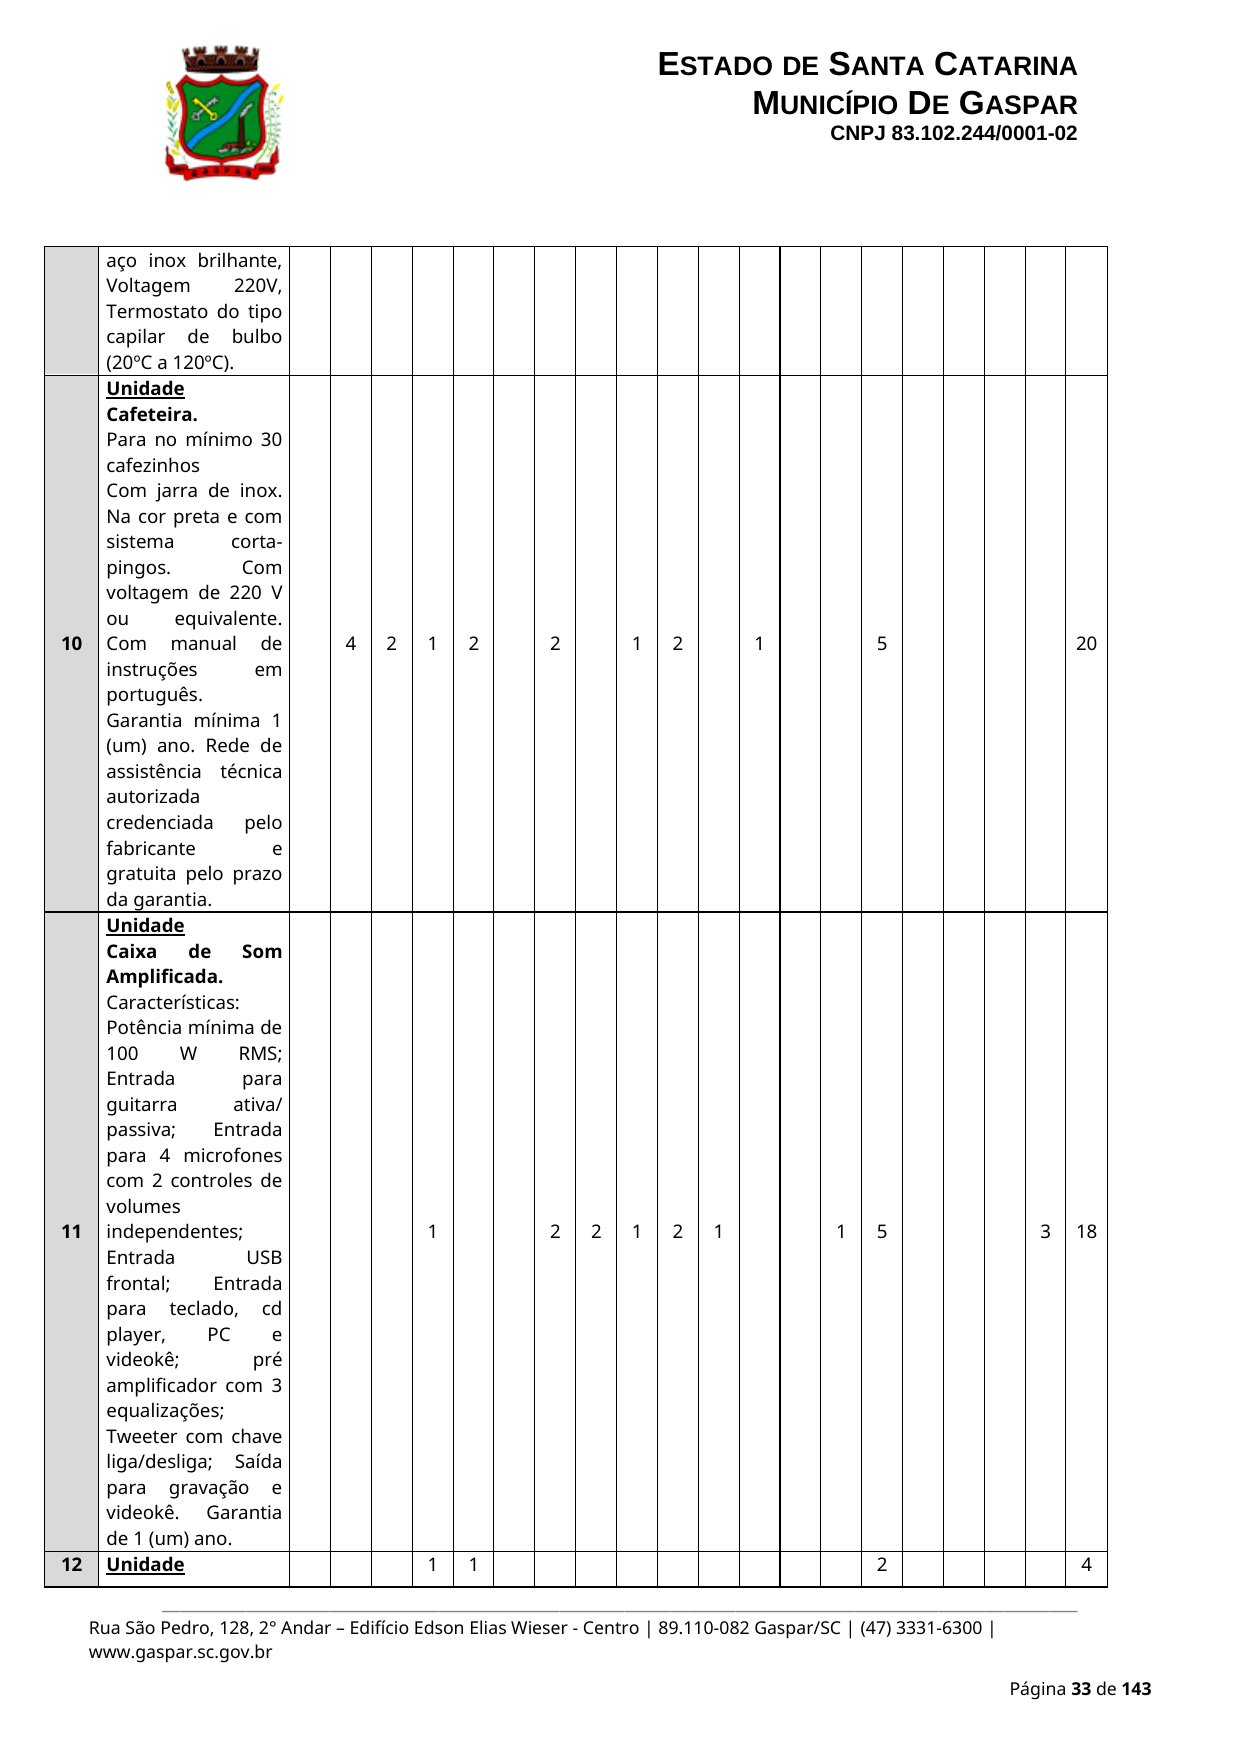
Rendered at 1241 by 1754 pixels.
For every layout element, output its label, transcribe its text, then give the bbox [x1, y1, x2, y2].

table_cell 4 [1066, 1552, 1107, 1586]
table_cell [699, 247, 739, 374]
table_cell 1 [821, 913, 861, 1551]
table_cell [781, 1552, 820, 1586]
picture [162, 44, 289, 183]
table_cell [985, 376, 1025, 911]
table_cell [331, 247, 371, 374]
table_cell [454, 913, 493, 1551]
table_cell 1 [699, 913, 739, 1551]
table_cell [985, 1552, 1025, 1586]
table_cell [494, 376, 534, 911]
table_cell 5 [862, 913, 902, 1551]
table_cell 2 [658, 376, 698, 911]
table_cell [944, 913, 984, 1551]
table_cell 1 [413, 913, 453, 1551]
table_cell [903, 247, 943, 374]
table_cell [944, 1552, 984, 1586]
table_cell 2 [576, 913, 616, 1551]
table_cell [617, 1552, 657, 1586]
table_cell [576, 376, 616, 911]
table_cell 3 [1026, 913, 1065, 1551]
table_cell [781, 247, 820, 374]
table_cell [1026, 1552, 1065, 1586]
table_cell [535, 247, 575, 374]
table_cell 4 [331, 376, 371, 911]
table_cell [740, 1552, 779, 1586]
table_cell [781, 913, 820, 1551]
table_cell [944, 376, 984, 911]
table_cell 2 [862, 1552, 902, 1586]
table_cell [903, 913, 943, 1551]
table_cell [290, 376, 330, 911]
table_cell 2 [372, 376, 412, 911]
table_cell [985, 247, 1025, 374]
table_cell 12 [45, 1552, 98, 1586]
table_cell 1 [740, 376, 779, 911]
table_cell [862, 247, 902, 374]
table_cell [1026, 247, 1065, 374]
table_cell 1 [454, 1552, 493, 1586]
table_cell [903, 376, 943, 911]
table_cell 1 [413, 376, 453, 911]
table_cell [372, 913, 412, 1551]
table_cell [290, 913, 330, 1551]
table_cell 18 [1066, 913, 1107, 1551]
table_cell [821, 247, 861, 374]
table_cell [372, 247, 412, 374]
table_cell 20 [1066, 376, 1107, 911]
table_cell [535, 1552, 575, 1586]
table_cell [290, 1552, 330, 1586]
table_cell 9 [45, 247, 98, 374]
table_cell [781, 376, 820, 911]
table_cell [494, 1552, 534, 1586]
table_cell 2 [535, 913, 575, 1551]
table_cell [821, 376, 861, 911]
table_cell 1 [413, 1552, 453, 1586]
table_cell 2 [535, 376, 575, 911]
table_cell 10 [45, 376, 98, 911]
table_cell [740, 913, 779, 1551]
table_cell [985, 913, 1025, 1551]
table_cell [331, 913, 371, 1551]
table_cell [699, 1552, 739, 1586]
table_cell 1 [617, 913, 657, 1551]
table_cell [454, 247, 493, 374]
table_cell 2 [658, 913, 698, 1551]
table_cell 3 [1066, 247, 1107, 374]
table_cell [494, 913, 534, 1551]
table_cell [658, 247, 698, 374]
table_cell [903, 1552, 943, 1586]
table_cell [944, 247, 984, 374]
table_cell [821, 1552, 861, 1586]
table_cell 3 [740, 247, 779, 374]
table_cell [699, 376, 739, 911]
table_cell [494, 247, 534, 374]
table_cell [1026, 376, 1065, 911]
table_cell 5 [862, 376, 902, 911]
table_cell [331, 1552, 371, 1586]
table_cell 1 [617, 376, 657, 911]
table_cell 11 [45, 913, 98, 1551]
table_cell [576, 247, 616, 374]
table_cell [658, 1552, 698, 1586]
table_cell [413, 247, 453, 374]
table_cell [576, 1552, 616, 1586]
table_cell 2 [454, 376, 493, 911]
table_cell Unidade Cafeteira. Para no mínimo 30 cafezinhos Com jarra de inox. Na cor preta e com sistema corta- pingos. Com voltagem de 220 V ou equivalente. Com manual de instruções em português. Garantia mínima 1 (um) ano. Rede de assistência técnica autorizada credenciada pelo fabricante e gratuita pelo prazo da garantia. [99, 376, 289, 911]
table_cell [290, 247, 330, 374]
table_cell Unidade Caixa de Som Amplificada. Características: Potência mínima de 100 W RMS; Entrada para guitarra ativa/ passiva; Entrada para 4 microfones com 2 controles de volumes independentes; Entrada USB frontal; Entrada para teclado, cd player, PC e videokê; pré amplificador com 3 equalizações; Tweeter com chave liga/desliga; Saída para gravação e videokê. Garantia de 1 (um) ano. [99, 913, 289, 1551]
table_cell [617, 247, 657, 374]
table_cell [372, 1552, 412, 1586]
